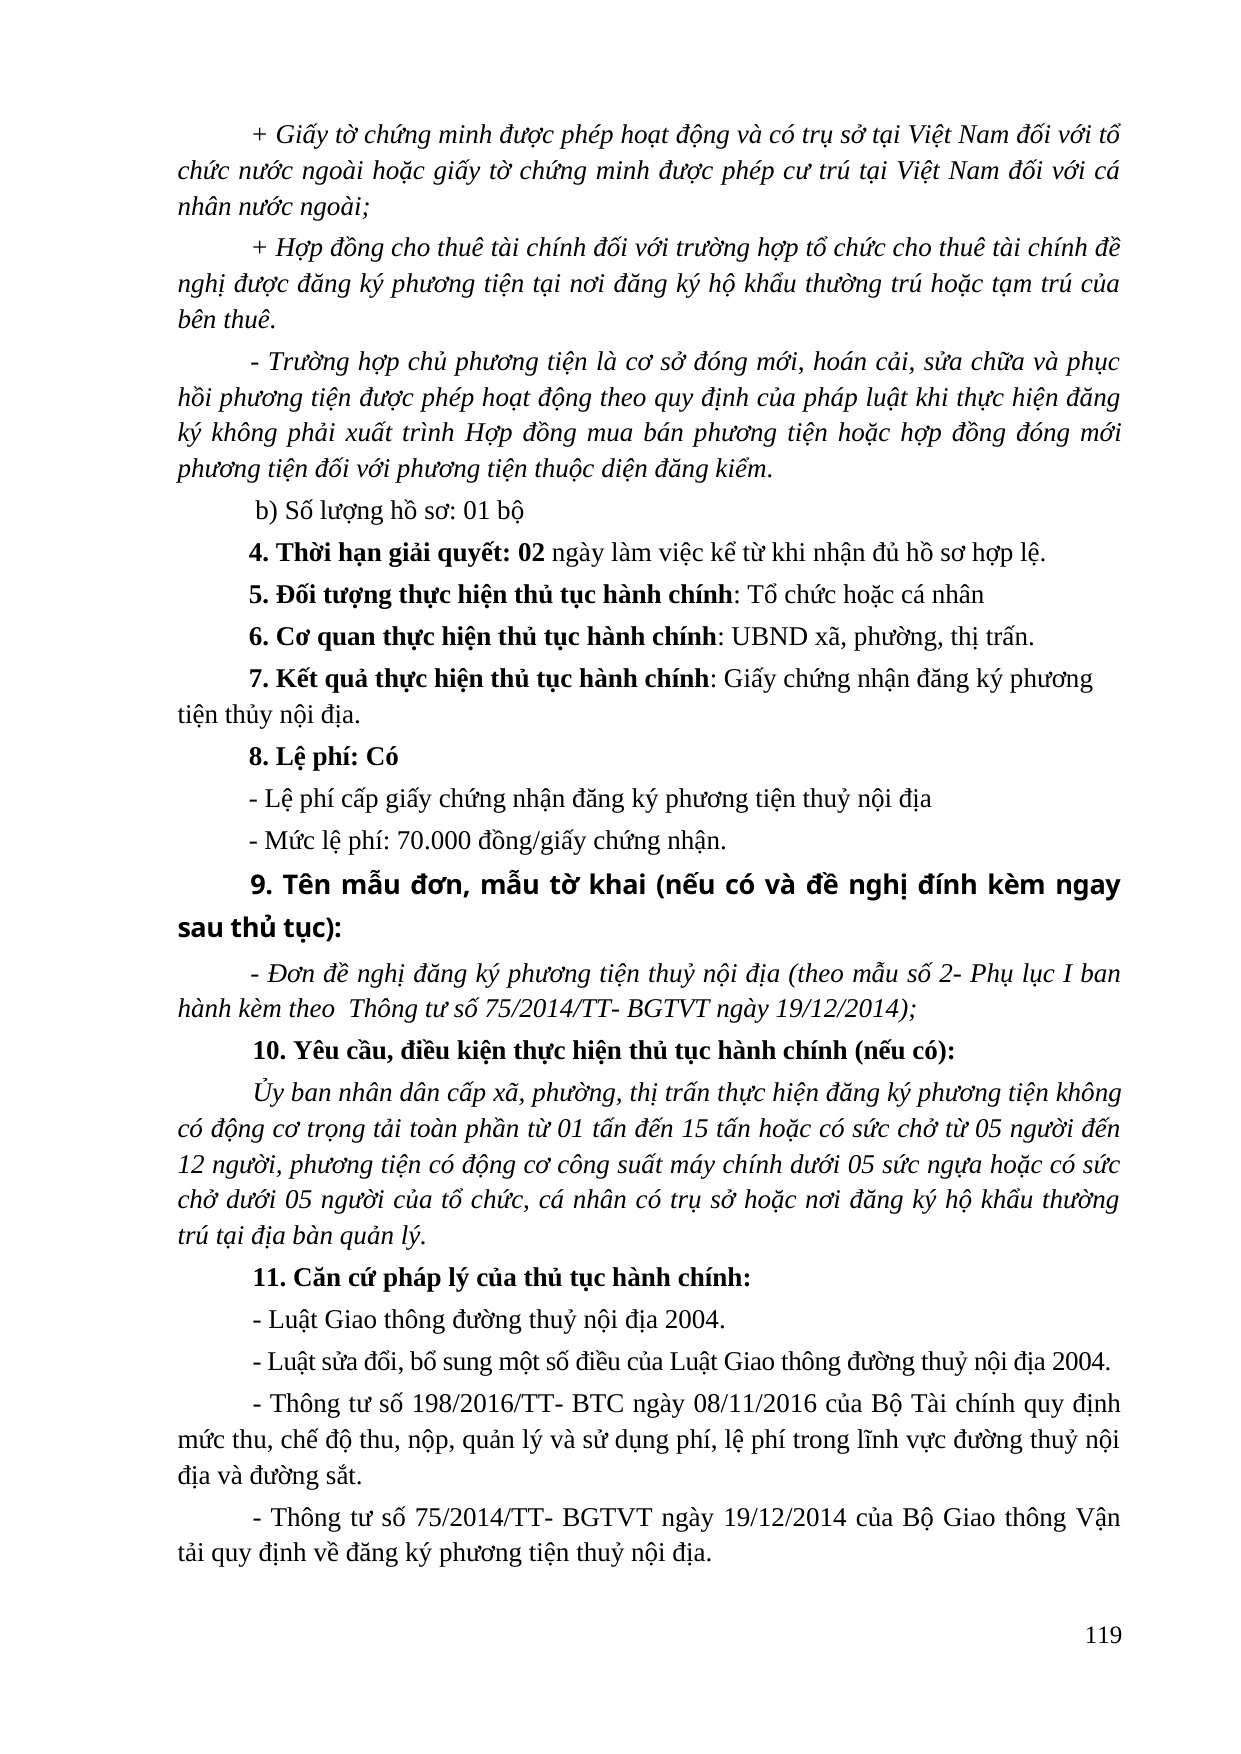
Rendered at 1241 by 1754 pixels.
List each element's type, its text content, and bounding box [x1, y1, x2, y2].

text 6. Cơ quan thực hiện thủ tục hành chính: UBND xã, phường, thị trấn. [177, 620, 1122, 651]
text Ủy ban nhân dân cấp xã, phường, thị trấn thực hiện đăng ký phương tiện không có động cơ trọng tải toàn phần từ 01 tấn đến 15 tấn hoặc có sức chở từ 05 người đến 12 người, phương tiện có động cơ công suất máy chính dưới 05 sức ngựa hoặc có sức chở dưới 05 người của tổ chức, cá nhân có trụ sở hoặc nơi đăng ký hộ khẩu thường trú tại địa bàn quản lý. [177, 1076, 1122, 1112]
text 10. Yêu cầu, điều kiện thực hiện thủ tục hành chính (nếu có): [177, 1034, 1122, 1066]
text - Lệ phí cấp giấy chứng nhận đăng ký phương tiện thuỷ nội địa [177, 782, 1122, 813]
text + Hợp đồng cho thuê tài chính đối với trường hợp tổ chức cho thuê tài chính đề nghị được đăng ký phương tiện tại nơi đăng ký hộ khẩu thường trú hoặc tạm trú của bên thuê. [177, 232, 1122, 267]
text 8. Lệ phí: Có [177, 740, 1122, 771]
text + Hợp đồng cho thuê tài chính đối với trường hợp tổ chức cho thuê tài chính đề nghị được đăng ký phương tiện tại nơi đăng ký hộ khẩu thường trú hoặc tạm trú của bên thuê. [177, 298, 1122, 334]
text - Trường hợp chủ phương tiện là cơ sở đóng mới, hoán cải, sửa chữa và phục hồi phương tiện được phép hoạt động theo quy định của pháp luật khi thực hiện đăng ký không phải xuất trình Hợp đồng mua bán phương tiện hoặc hợp đồng đóng mới phương tiện đối với phương tiện thuộc diện đăng kiểm. [177, 412, 1122, 483]
text - Đơn đề nghị đăng ký phương tiện thuỷ nội địa (theo mẫu số 2- Phụ lục I ban hành kèm theo Thông tư số 75/2014/TT- BGTVT ngày 19/12/2014); [177, 957, 1122, 1024]
text - Thông tư số 75/2014/TT- BGTVT ngày 19/12/2014 của Bộ Giao thông Vận tải quy định về đăng ký phương tiện thuỷ nội địa. [177, 1501, 1122, 1568]
text - Luật sửa đổi, bổ sung một số điều của Luật Giao thông đường thuỷ nội địa 2004. [177, 1345, 1122, 1376]
text 5. Đối tượng thực hiện thủ tục hành chính: Tổ chức hoặc cá nhân [177, 578, 1122, 609]
text 9. Tên mẫu đơn, mẫu tờ khai (nếu có và đề nghị đính kèm ngay sau thủ tục): [177, 866, 1122, 945]
text - Trường hợp chủ phương tiện là cơ sở đóng mới, hoán cải, sửa chữa và phục hồi phương tiện được phép hoạt động theo quy định của pháp luật khi thực hiện đăng ký không phải xuất trình Hợp đồng mua bán phương tiện hoặc hợp đồng đóng mới phương tiện đối với phương tiện thuộc diện đăng kiểm. [177, 345, 1122, 381]
text b) Số lượng hồ sơ: 01 bộ [177, 494, 1122, 525]
text 7. Kết quả thực hiện thủ tục hành chính: Giấy chứng nhận đăng ký phương tiện thủy nội địa. [177, 662, 1122, 729]
text Ủy ban nhân dân cấp xã, phường, thị trấn thực hiện đăng ký phương tiện không có động cơ trọng tải toàn phần từ 01 tấn đến 15 tấn hoặc có sức chở từ 05 người đến 12 người, phương tiện có động cơ công suất máy chính dưới 05 sức ngựa hoặc có sức chở dưới 05 người của tổ chức, cá nhân có trụ sở hoặc nơi đăng ký hộ khẩu thường trú tại địa bàn quản lý. [177, 1179, 1122, 1251]
text 11. Căn cứ pháp lý của thủ tục hành chính: [177, 1261, 1122, 1292]
text - Luật Giao thông đường thuỷ nội địa 2004. [177, 1303, 1122, 1334]
text + Giấy tờ chứng minh được phép hoạt động và có trụ sở tại Việt Nam đối với tổ chức nước ngoài hoặc giấy tờ chứng minh được phép cư trú tại Việt Nam đối với cá nhân nước ngoài; [177, 118, 1122, 154]
text + Giấy tờ chứng minh được phép hoạt động và có trụ sở tại Việt Nam đối với tổ chức nước ngoài hoặc giấy tờ chứng minh được phép cư trú tại Việt Nam đối với cá nhân nước ngoài; [177, 185, 1122, 221]
text - Thông tư số 198/2016/TT- BTC ngày 08/11/2016 của Bộ Tài chính quy định mức thu, chế độ thu, nộp, quản lý và sử dụng phí, lệ phí trong lĩnh vực đường thuỷ nội địa và đường sắt. [177, 1387, 1122, 1490]
text 4. Thời hạn giải quyết: 02 ngày làm việc kể từ khi nhận đủ hồ sơ hợp lệ. [177, 536, 1122, 567]
text - Mức lệ phí: 70.000 đồng/giấy chứng nhận. [177, 824, 1122, 855]
